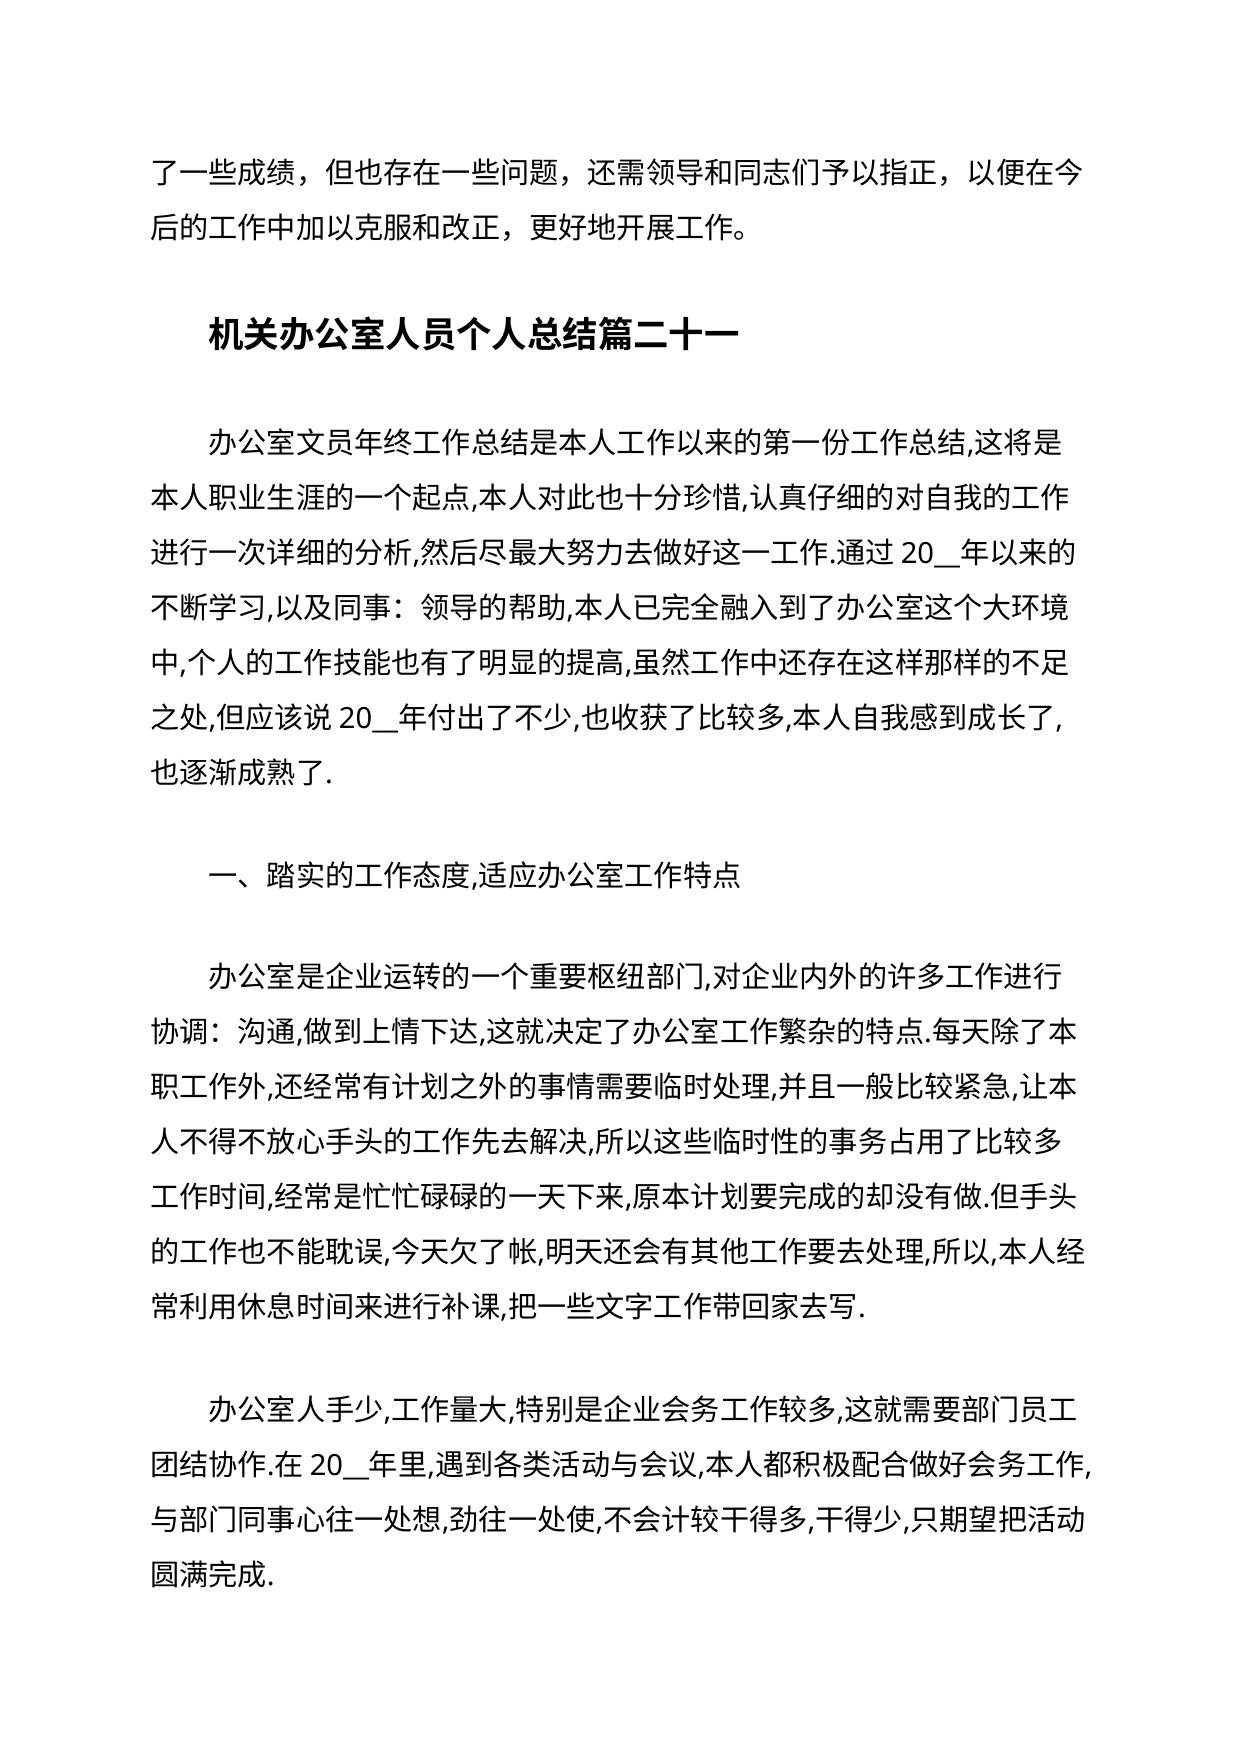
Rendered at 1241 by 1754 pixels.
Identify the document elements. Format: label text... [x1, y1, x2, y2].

text 机关办公室人员个人总结篇二十一 [150, 307, 1090, 358]
text 一、踏实的工作态度,适应办公室工作特点 [150, 852, 1090, 894]
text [150, 150, 1090, 247]
text 办公室人手少,工作量大,特别是企业会务工作较多,这就需要部门员工团结协作.在20__年里,遇到各类活动与会议,本人都积极配合做好会务工作,与部门同事心往一处想,劲往一处使,不会计较干得多,干得少,只期望把活动圆满完成. [150, 1386, 1090, 1593]
text 办公室是企业运转的一个重要枢纽部门,对企业内外的许多工作进行协调：沟通,做到上情下达,这就决定了办公室工作繁杂的特点.每天除了本职工作外,还经常有计划之外的事情需要临时处理,并且一般比较紧急,让本人不得不放心手头的工作先去解决,所以这些临时性的事务占用了比较多工作时间,经常是忙忙碌碌的一天下来,原本计划要完成的却没有做.但手头的工作也不能耽误,今天欠了帐,明天还会有其他工作要去处理,所以,本人经常利用休息时间来进行补课,把一些文字工作带回家去写. [150, 954, 1090, 1326]
text 办公室文员年终工作总结是本人工作以来的第一份工作总结,这将是本人职业生涯的一个起点,本人对此也十分珍惜,认真仔细的对自我的工作进行一次详细的分析,然后尽最大努力去做好这一工作.通过20__年以来的不断学习,以及同事：领导的帮助,本人已完全融入到了办公室这个大环境中,个人的工作技能也有了明显的提高,虽然工作中还存在这样那样的不足之处,但应该说20__年付出了不少,也收获了比较多,本人自我感到成长了,也逐渐成熟了. [150, 420, 1090, 792]
